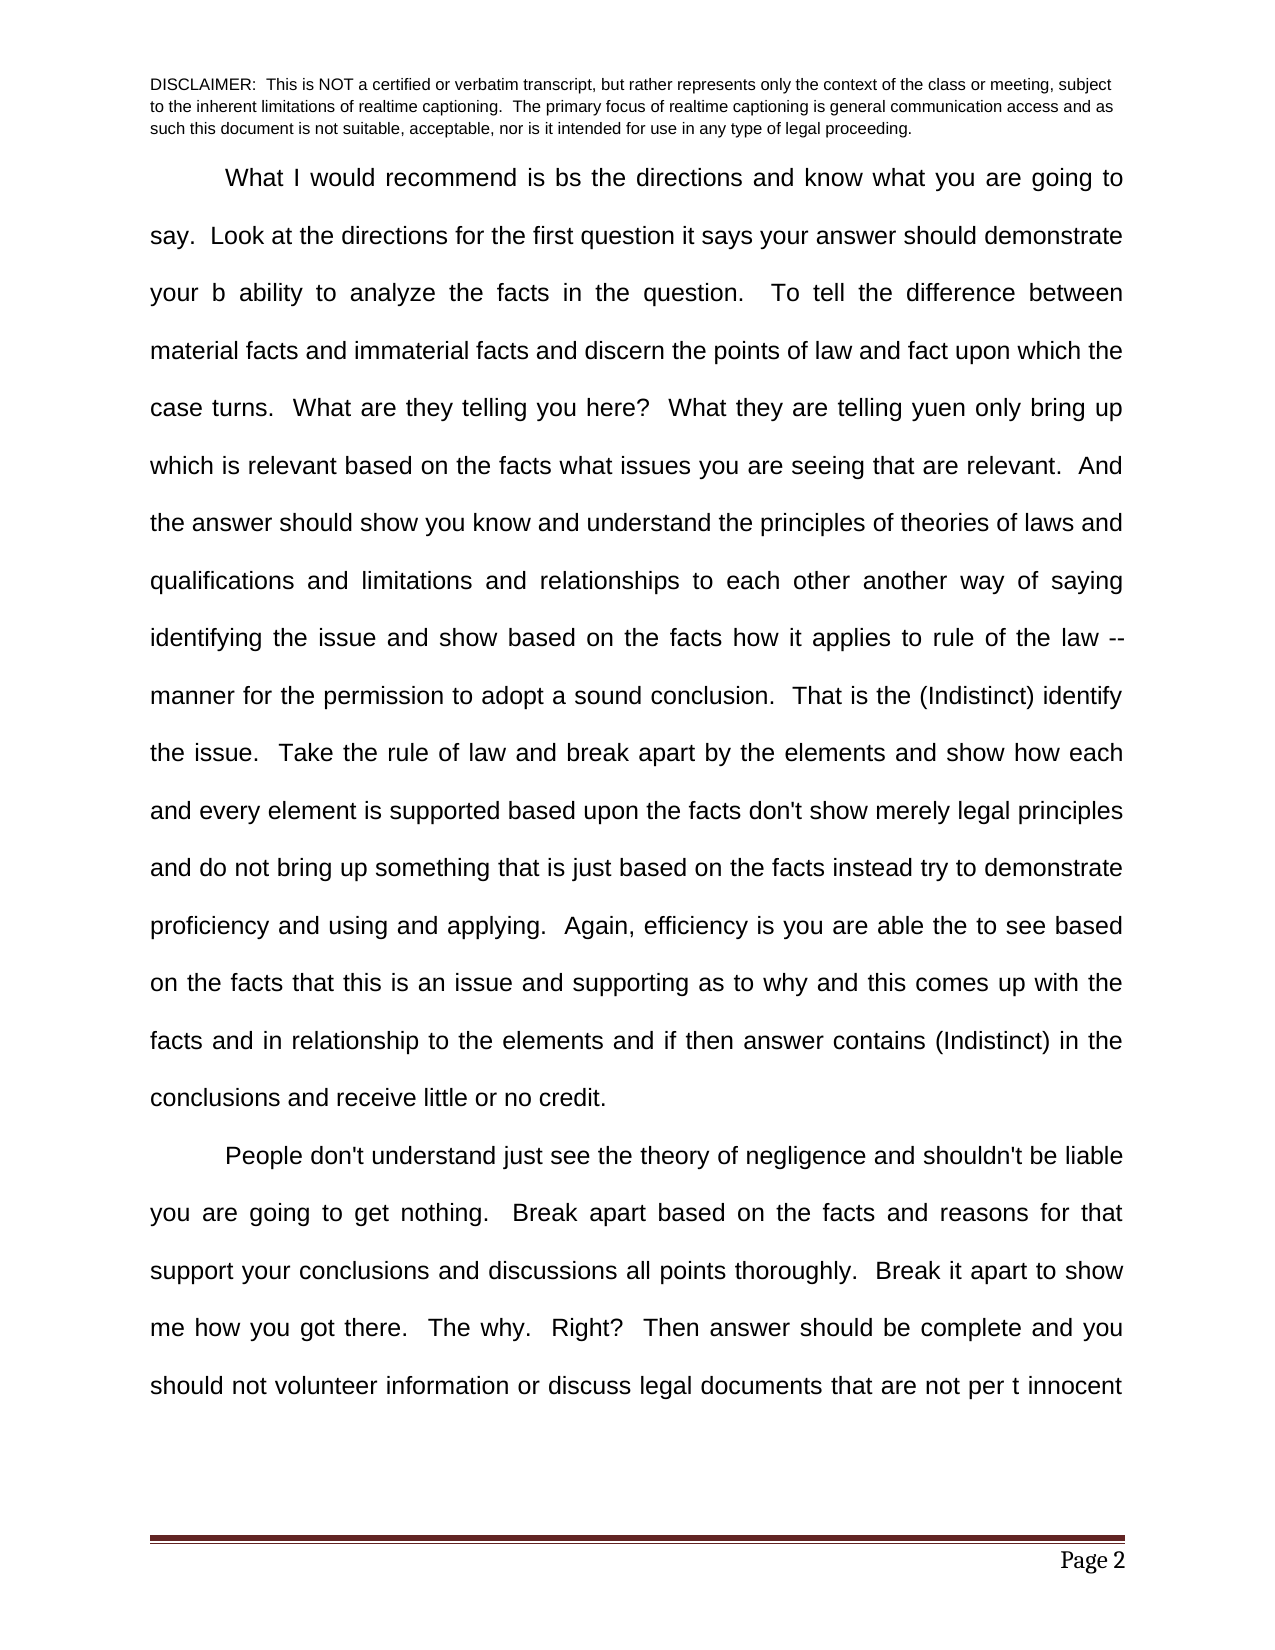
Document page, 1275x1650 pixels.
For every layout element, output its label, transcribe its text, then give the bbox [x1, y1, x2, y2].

text What I would recommend is bs the directions and know what you are going to say. Look at the directions for the first question it says your answer should demonstrate your b ability to analyze the facts in the question. To tell the difference between material facts and immaterial facts and discern the points of law and fact upon which the case turns. What are they telling you here? What they are telling yuen only bring up which is relevant based on the facts what issues you are seeing that are relevant. And the answer should show you know and understand the principles of theories of laws and qualifications and limitations and relationships to each other another way of saying identifying the issue and show based on the facts how it applies to rule of the law -- manner for the permission to adopt a sound conclusion. That is the (Indistinct) identify the issue. Take the rule of law and break apart by the elements and show how each and every element is supported based upon the facts don't show merely legal principles and do not bring up something that is just based on the facts instead try to demonstrate proficiency and using and applying. Again, efficiency is you are able the to see based on the facts that this is an issue and supporting as to why and this comes up with the facts and in relationship to the elements and if then answer contains (Indistinct) in the conclusions and receive little or no credit. [150, 163, 1125, 1112]
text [150, 1141, 1125, 1399]
